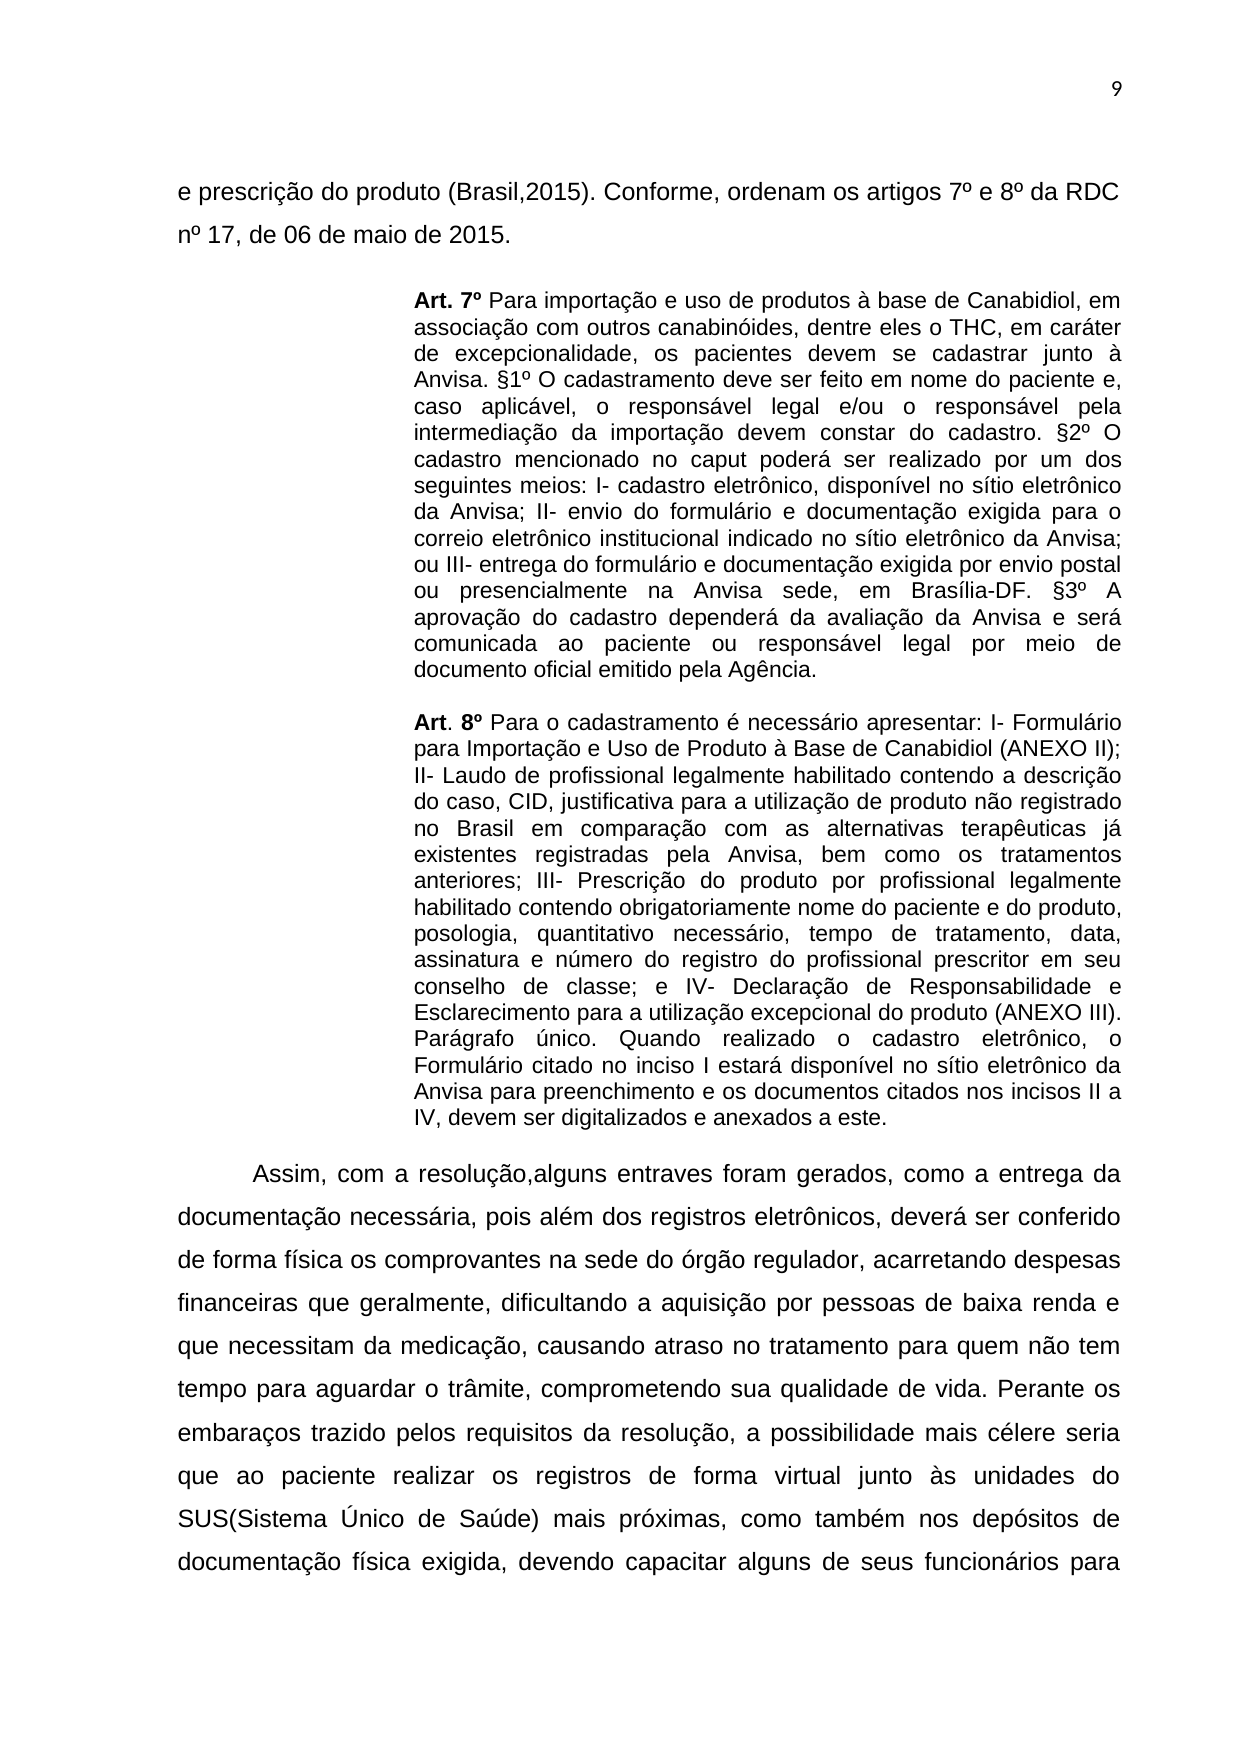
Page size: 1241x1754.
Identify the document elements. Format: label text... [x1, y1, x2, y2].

text Art. 8º Para o cadastramento é necessário apresentar: I- Formulário para Importação e Uso de Produto à Base de Canabidiol (ANEXO II); II- Laudo de profissional legalmente habilitado contendo a descrição do caso, CID, justificativa para a utilização de produto não registrado no Brasil em comparação com as alternativas terapêuticas já existentes registradas pela Anvisa, bem como os tratamentos anteriores; III- Prescrição do produto por profissional legalmente habilitado contendo obrigatoriamente nome do paciente e do produto, posologia, quantitativo necessário, tempo de tratamento, data, assinatura e número do registro do profissional prescritor em seu conselho de classe; e IV- Declaração de Responsabilidade e Esclarecimento para a utilização excepcional do produto (ANEXO III). Parágrafo único. Quando realizado o cadastro eletrônico, o Formulário citado no inciso I estará disponível no sítio eletrônico da Anvisa para preenchimento e os documentos citados nos incisos II a IV, devem ser digitalizados e anexados a este. [413, 709, 1122, 1131]
text Art. 7º Para importação e uso de produtos à base de Canabidiol, em associação com outros canabinóides, dentre eles o THC, em caráter de excepcionalidade, os pacientes devem se cadastrar junto à Anvisa. §1º O cadastramento deve ser feito em nome do paciente e, caso aplicável, o responsável legal e/ou o responsável pela intermediação da importação devem constar do cadastro. §2º O cadastro mencionado no caput poderá ser realizado por um dos seguintes meios: I- cadastro eletrônico, disponível no sítio eletrônico da Anvisa; II- envio do formulário e documentação exigida para o correio eletrônico institucional indicado no sítio eletrônico da Anvisa; ou III- entrega do formulário e documentação exigida por envio postal ou presencialmente na Anvisa sede, em Brasília-DF. §3º A aprovação do cadastro dependerá da avaliação da Anvisa e será comunicada ao paciente ou responsável legal por meio de documento oficial emitido pela Agência. [413, 287, 1122, 683]
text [177, 177, 1122, 249]
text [177, 1159, 1122, 1576]
